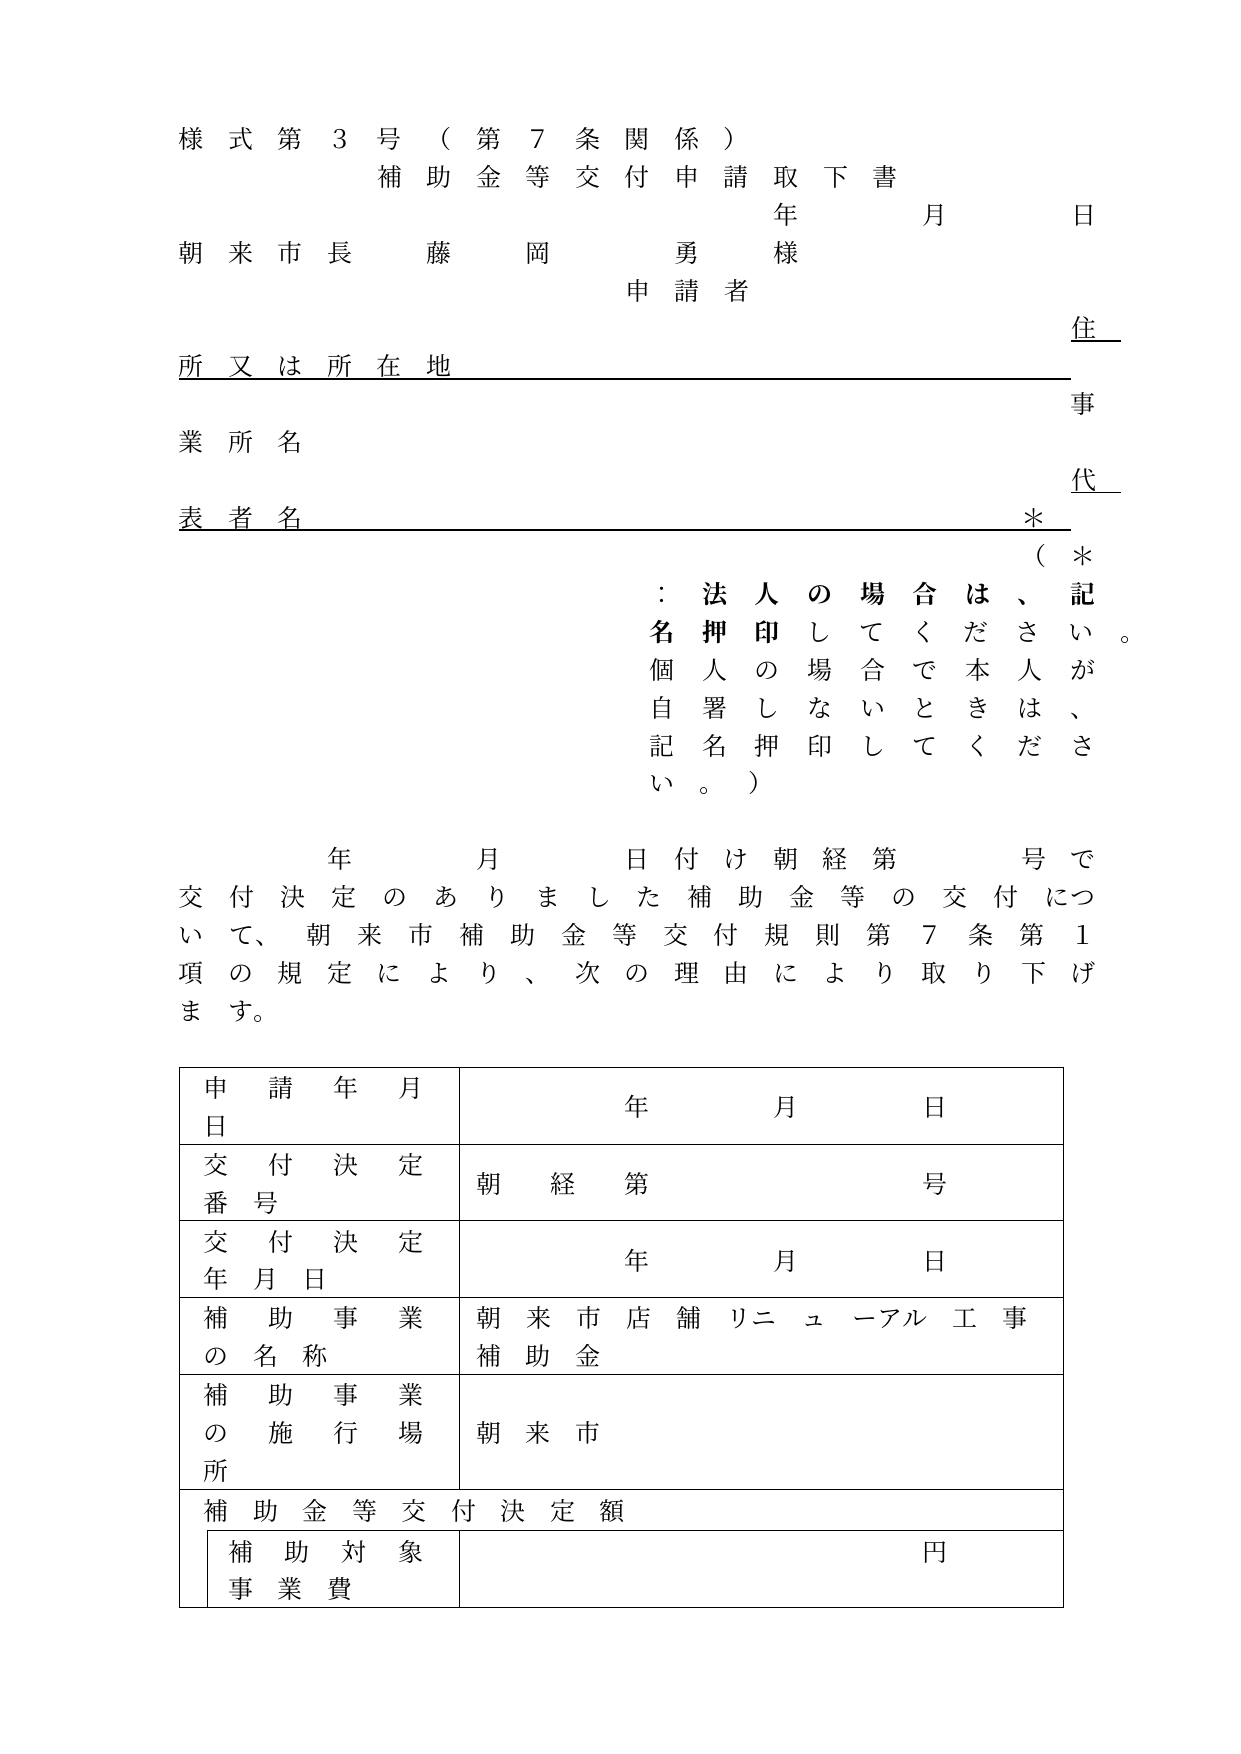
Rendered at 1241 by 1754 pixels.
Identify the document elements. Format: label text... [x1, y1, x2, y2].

text 年 月 日 [178, 194, 1121, 232]
text 代表者名 ＊ [178, 460, 1121, 536]
text 住所又は所在地 [178, 308, 1121, 384]
table_cell 朝 経 第 号 [460, 1145, 1063, 1220]
table_cell 交付決定番号 [180, 1145, 459, 1220]
table_cell 補助事業の名称 [180, 1298, 459, 1374]
table_cell 交付決定年月日 [180, 1221, 459, 1297]
text 年 月 日付け朝経第 号で交付決定のありました補助金等の交付について、朝来市補助金等交付規則第７条第１項の規定により、次の理由により取り下げます。 [178, 839, 1121, 1029]
text 様式第３号（第７条関係） [178, 119, 1121, 157]
table_cell 朝来市 [460, 1375, 1063, 1489]
text 申請者 [178, 270, 1121, 308]
text 事業所名 [178, 384, 1121, 460]
table_cell 円 [460, 1531, 1063, 1607]
table_header 申請年月日 [180, 1068, 459, 1143]
table_header 年 月 日 [460, 1068, 1063, 1143]
table_cell 補助事業の施行場所 [180, 1375, 459, 1489]
text 朝来市長 藤 岡 勇 様 [178, 232, 1121, 270]
table_cell 年 月 日 [460, 1221, 1063, 1297]
text 補助金等交付申請取下書 [178, 157, 1121, 194]
table_cell [180, 1530, 207, 1607]
table_cell 補助金等交付決定額 [180, 1490, 1063, 1530]
table_cell 朝来市店舗リニューアル工事補助金 [460, 1298, 1063, 1374]
table_cell 補助対象事業費 [208, 1531, 459, 1607]
text （＊：法人の場合は、記名押印してください。個人の場合で本人が自署しないときは、記名押印してください。） [178, 536, 1121, 801]
